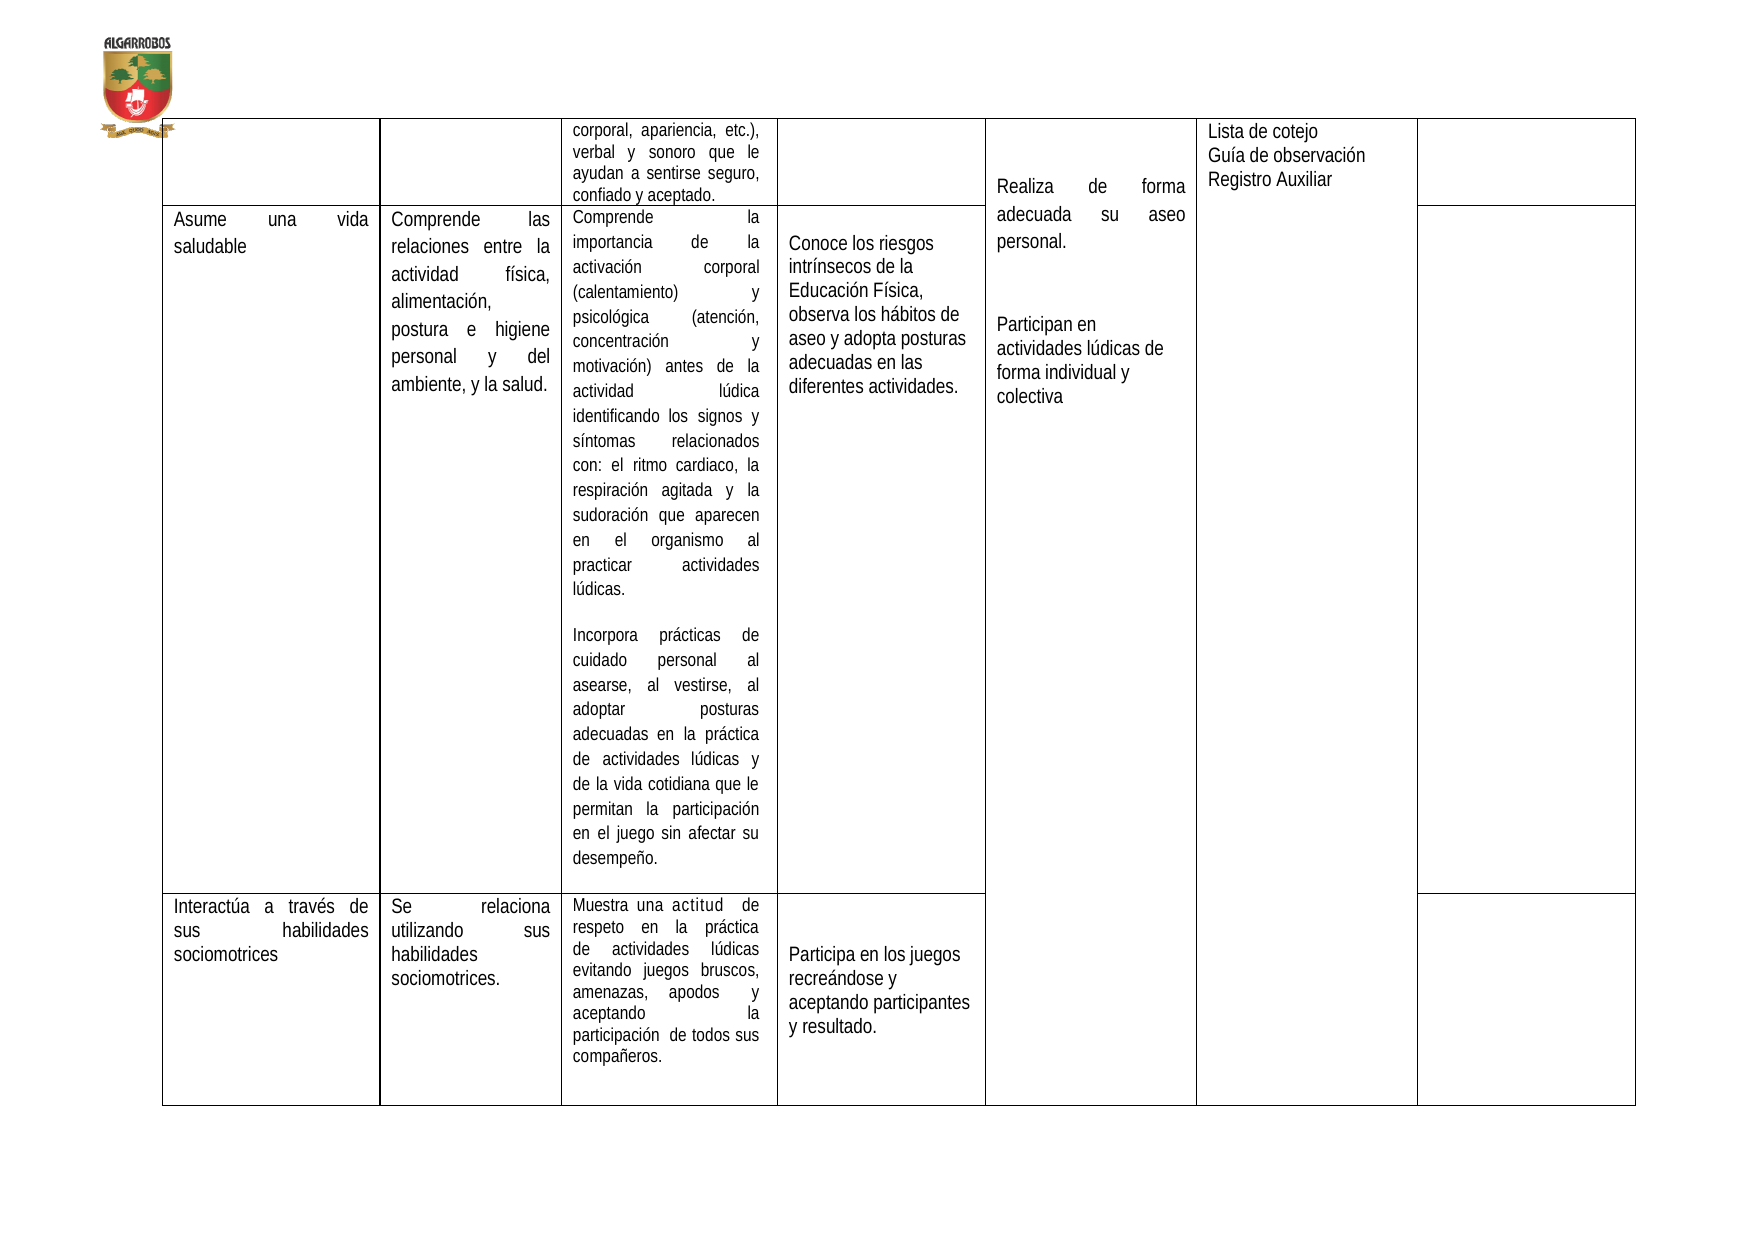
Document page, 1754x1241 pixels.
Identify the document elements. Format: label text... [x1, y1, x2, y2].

table_cell Asume una vida saludable [163, 206, 379, 893]
table_cell [1418, 894, 1635, 1105]
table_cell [163, 119, 379, 205]
table_cell Conoce los riesgos intrínsecos de la Educación Física, observa los hábitos de aseo y adopta posturas adecuadas en las diferentes actividades. [778, 206, 985, 893]
table_cell Comprende las relaciones entre la actividad física, alimentación, postura e higiene personal y del ambiente, y la salud. [381, 206, 561, 893]
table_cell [1197, 119, 1417, 1105]
table_cell [1418, 206, 1635, 893]
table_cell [778, 119, 985, 205]
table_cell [562, 119, 777, 205]
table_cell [381, 119, 561, 205]
table_cell [1418, 119, 1635, 205]
table_cell Se relaciona utilizando sus habilidades sociomotrices. [381, 894, 561, 1105]
table_cell Interactúa a través de sus habilidades sociomotrices [163, 894, 379, 1105]
table_cell Muestra una actitud de respeto en la práctica de actividades lúdicas evitando juegos bruscos, amenazas, apodos y aceptando la participación de todos sus compañeros. [562, 894, 777, 1105]
table_cell Comprende la importancia de la activación corporal (calentamiento) y psicológica (atención, concentración y motivación) antes de la actividad lúdica identificando los signos y síntomas relacionados con: el ritmo cardiaco, la respiración agitada y la sudoración que aparecen en el organismo al practicar actividades lúdicas. Incorpora prácticas de cuidado personal al asearse, al vestirse, al adoptar posturas adecuadas en la práctica de actividades lúdicas y de la vida cotidiana que le permitan la participación en el juego sin afectar su desempeño. [562, 206, 777, 893]
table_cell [986, 119, 1196, 1105]
table_cell Participa en los juegos recreándose y aceptando participantes y resultado. [778, 894, 985, 1105]
picture [99, 37, 176, 138]
